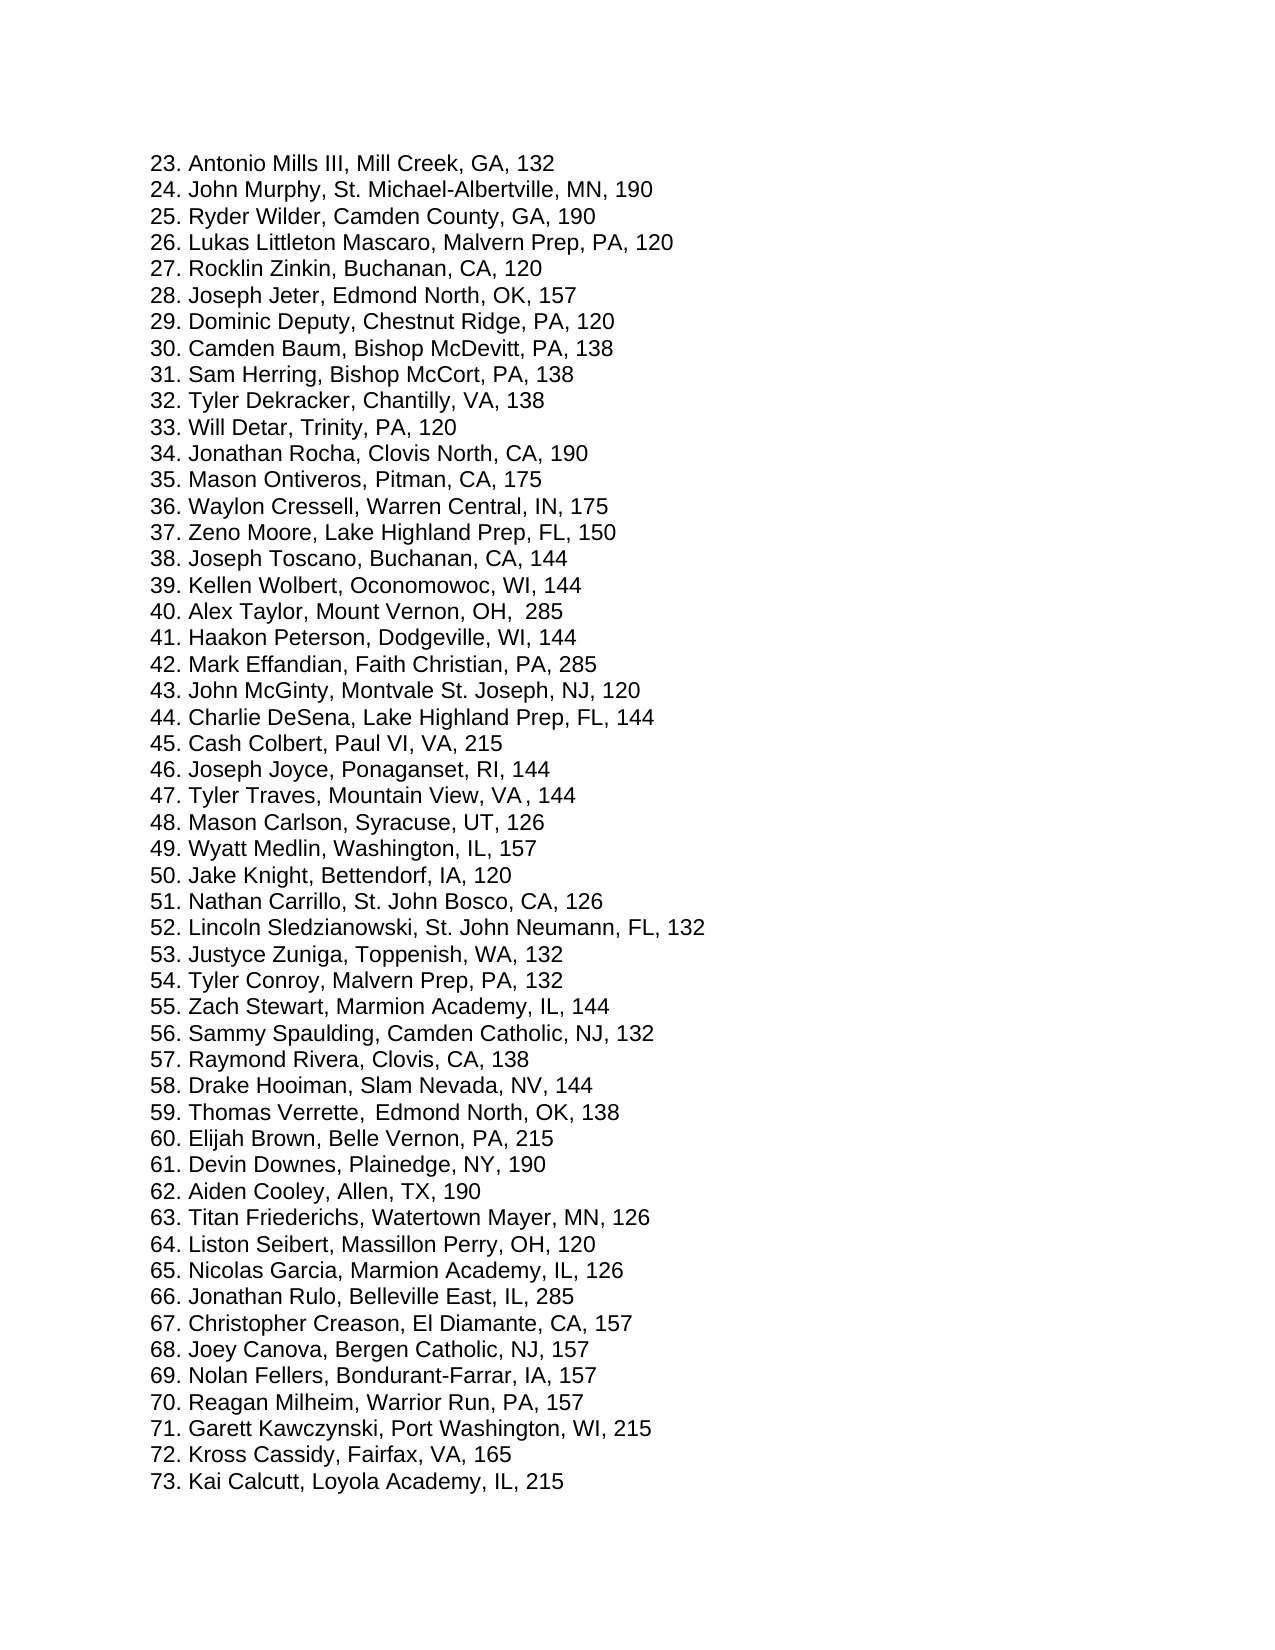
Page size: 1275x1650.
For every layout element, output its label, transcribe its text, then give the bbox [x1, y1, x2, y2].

text 73. Kai Calcutt, Loyola Academy, IL, 215 [150, 1468, 1125, 1494]
text 23. Antonio Mills III, Mill Creek, GA, 132 [150, 150, 1125, 176]
text 44. Charlie DeSena, Lake Highland Prep, FL, 144 [150, 703, 1125, 730]
text 40. Alex Taylor, Mount Vernon, OH, 285 [150, 598, 1125, 624]
text 24. John Murphy, St. Michael-Albertville, MN, 190 [150, 176, 1125, 203]
text 45. Cash Colbert, Paul VI, VA, 215 [150, 730, 1125, 756]
text 62. Aiden Cooley, Allen, TX, 190 [150, 1178, 1125, 1204]
text 26. Lukas Littleton Mascaro, Malvern Prep, PA, 120 [150, 229, 1125, 255]
text 71. Garett Kawczynski, Port Washington, WI, 215 [150, 1415, 1125, 1441]
text 33. Will Detar, Trinity, PA, 120 [150, 413, 1125, 440]
text 53. Justyce Zuniga, Toppenish, WA, 132 [150, 941, 1125, 967]
text 49. Wyatt Medlin, Washington, IL, 157 [150, 835, 1125, 862]
text 57. Raymond Rivera, Clovis, CA, 138 [150, 1046, 1125, 1072]
text 27. Rocklin Zinkin, Buchanan, CA, 120 [150, 255, 1125, 282]
text 51. Nathan Carrillo, St. John Bosco, CA, 126 [150, 888, 1125, 914]
text 66. Jonathan Rulo, Belleville East, IL, 285 [150, 1283, 1125, 1309]
text 59. Thomas Verrette, Edmond North, OK, 138 [150, 1099, 1125, 1125]
text 28. Joseph Jeter, Edmond North, OK, 157 [150, 282, 1125, 308]
text 55. Zach Stewart, Marmion Academy, IL, 144 [150, 993, 1125, 1020]
text 47. Tyler Traves, Mountain View, VA , 144 [150, 782, 1125, 809]
text 60. Elijah Brown, Belle Vernon, PA, 215 [150, 1125, 1125, 1151]
text 39. Kellen Wolbert, Oconomowoc, WI, 144 [150, 572, 1125, 598]
text 29. Dominic Deputy, Chestnut Ridge, PA, 120 [150, 308, 1125, 334]
text 63. Titan Friederichs, Watertown Mayer, MN, 126 [150, 1204, 1125, 1231]
text 37. Zeno Moore, Lake Highland Prep, FL, 150 [150, 519, 1125, 545]
text 50. Jake Knight, Bettendorf, IA, 120 [150, 862, 1125, 888]
text 70. Reagan Milheim, Warrior Run, PA, 157 [150, 1389, 1125, 1415]
text 38. Joseph Toscano, Buchanan, CA, 144 [150, 545, 1125, 572]
text 68. Joey Canova, Bergen Catholic, NJ, 157 [150, 1336, 1125, 1362]
text 34. Jonathan Rocha, Clovis North, CA, 190 [150, 440, 1125, 466]
text 32. Tyler Dekracker, Chantilly, VA, 138 [150, 387, 1125, 413]
text 48. Mason Carlson, Syracuse, UT, 126 [150, 809, 1125, 835]
text 52. Lincoln Sledzianowski, St. John Neumann, FL, 132 [150, 914, 1125, 941]
text 61. Devin Downes, Plainedge, NY, 190 [150, 1151, 1125, 1178]
text 30. Camden Baum, Bishop McDevitt, PA, 138 [150, 334, 1125, 361]
text 58. Drake Hooiman, Slam Nevada, NV, 144 [150, 1072, 1125, 1099]
text 69. Nolan Fellers, Bondurant-Farrar, IA, 157 [150, 1362, 1125, 1389]
text 41. Haakon Peterson, Dodgeville, WI, 144 [150, 624, 1125, 651]
text 36. Waylon Cressell, Warren Central, IN, 175 [150, 493, 1125, 519]
text 46. Joseph Joyce, Ponaganset, RI, 144 [150, 756, 1125, 782]
text 25. Ryder Wilder, Camden County, GA, 190 [150, 203, 1125, 229]
text 54. Tyler Conroy, Malvern Prep, PA, 132 [150, 967, 1125, 993]
text 64. Liston Seibert, Massillon Perry, OH, 120 [150, 1231, 1125, 1257]
text 35. Mason Ontiveros, Pitman, CA, 175 [150, 466, 1125, 493]
text 65. Nicolas Garcia, Marmion Academy, IL, 126 [150, 1257, 1125, 1283]
text 72. Kross Cassidy, Fairfax, VA, 165 [150, 1441, 1125, 1468]
text 56. Sammy Spaulding, Camden Catholic, NJ, 132 [150, 1020, 1125, 1046]
text 43. John McGinty, Montvale St. Joseph, NJ, 120 [150, 677, 1125, 703]
text 42. Mark Effandian, Faith Christian, PA, 285 [150, 651, 1125, 677]
text 67. Christopher Creason, El Diamante, CA, 157 [150, 1309, 1125, 1336]
text 31. Sam Herring, Bishop McCort, PA, 138 [150, 361, 1125, 387]
